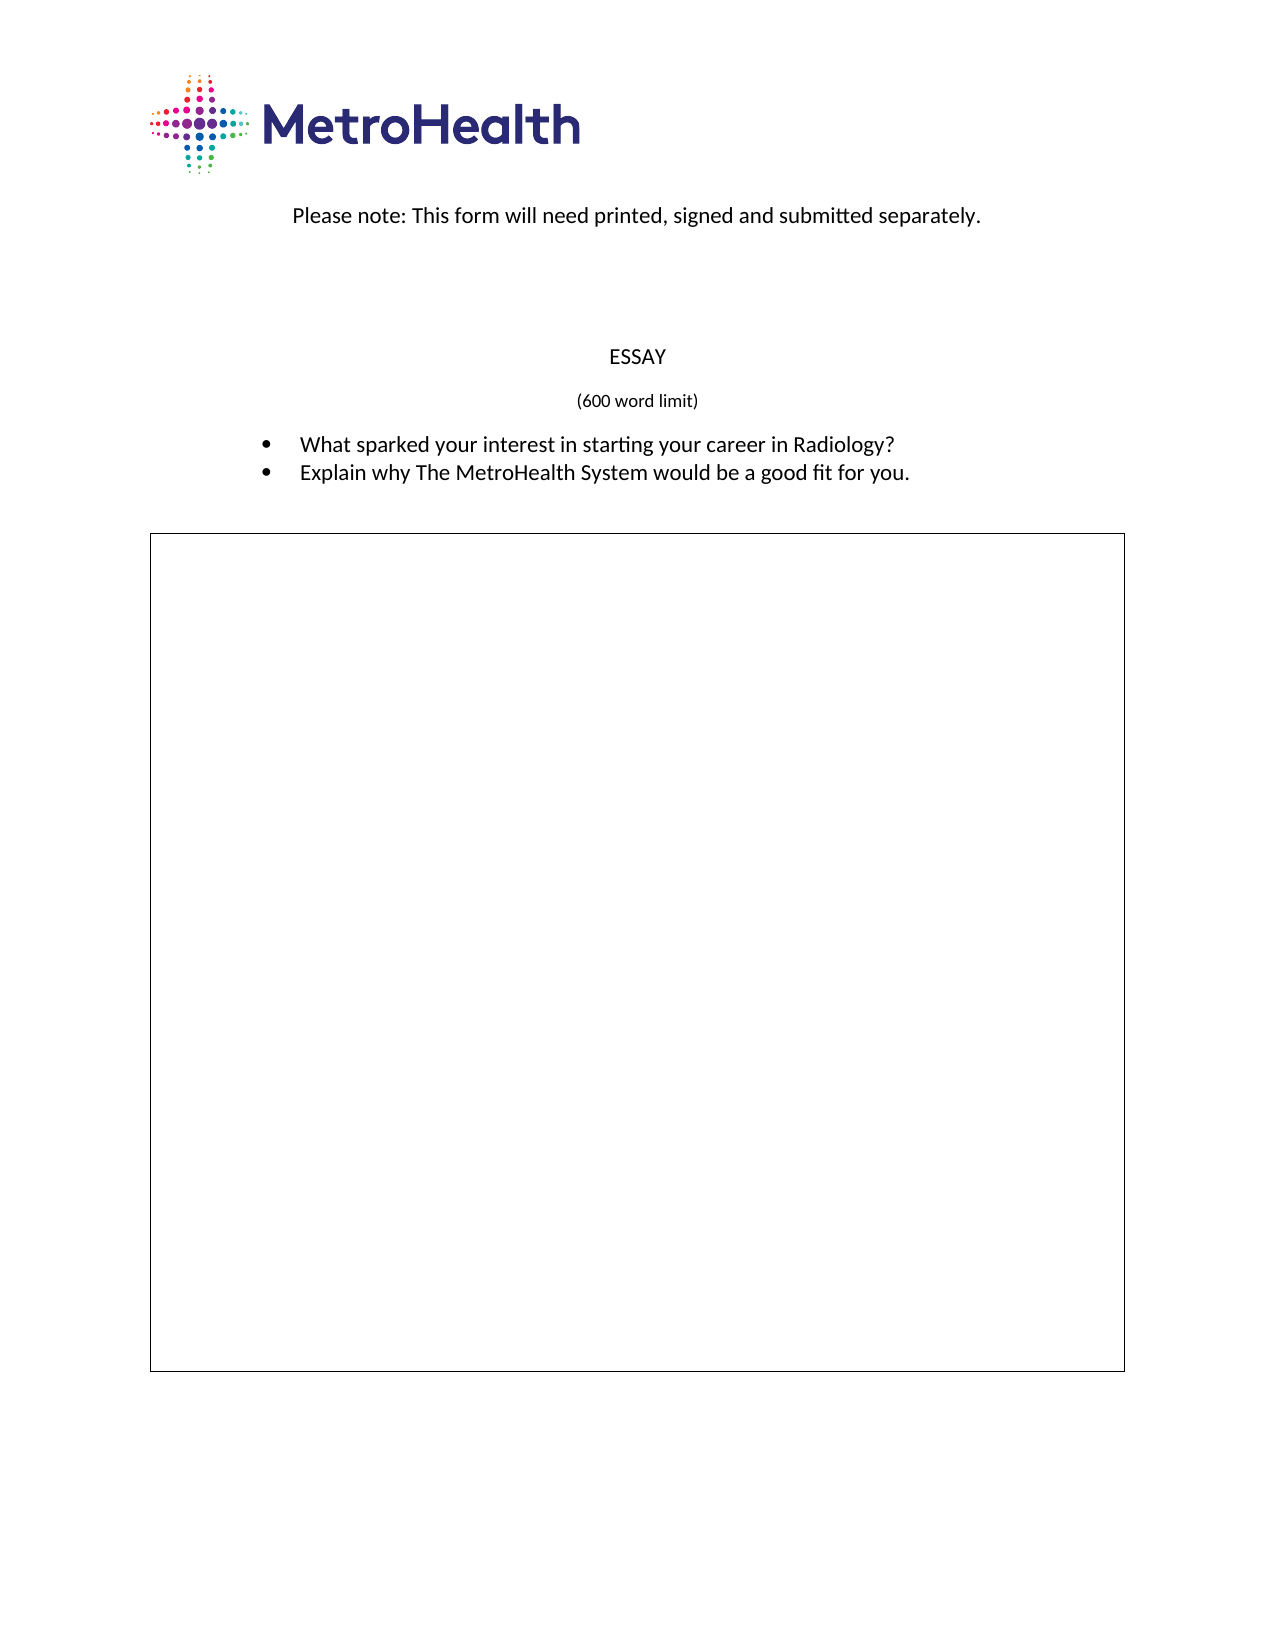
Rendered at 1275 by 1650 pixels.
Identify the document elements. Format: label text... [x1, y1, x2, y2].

picture [150, 75, 580, 174]
text (600 word limit) [150, 389, 1125, 412]
text Please note: This form will need printed, signed and submitted separately. [150, 201, 1125, 229]
list Explain why The MetroHealth System would be a good fit for you. [262, 458, 1125, 486]
list What sparked your interest in starting your career in Radiology? [262, 430, 1125, 458]
table_header [151, 534, 1124, 1371]
text ESSAY [150, 342, 1125, 370]
